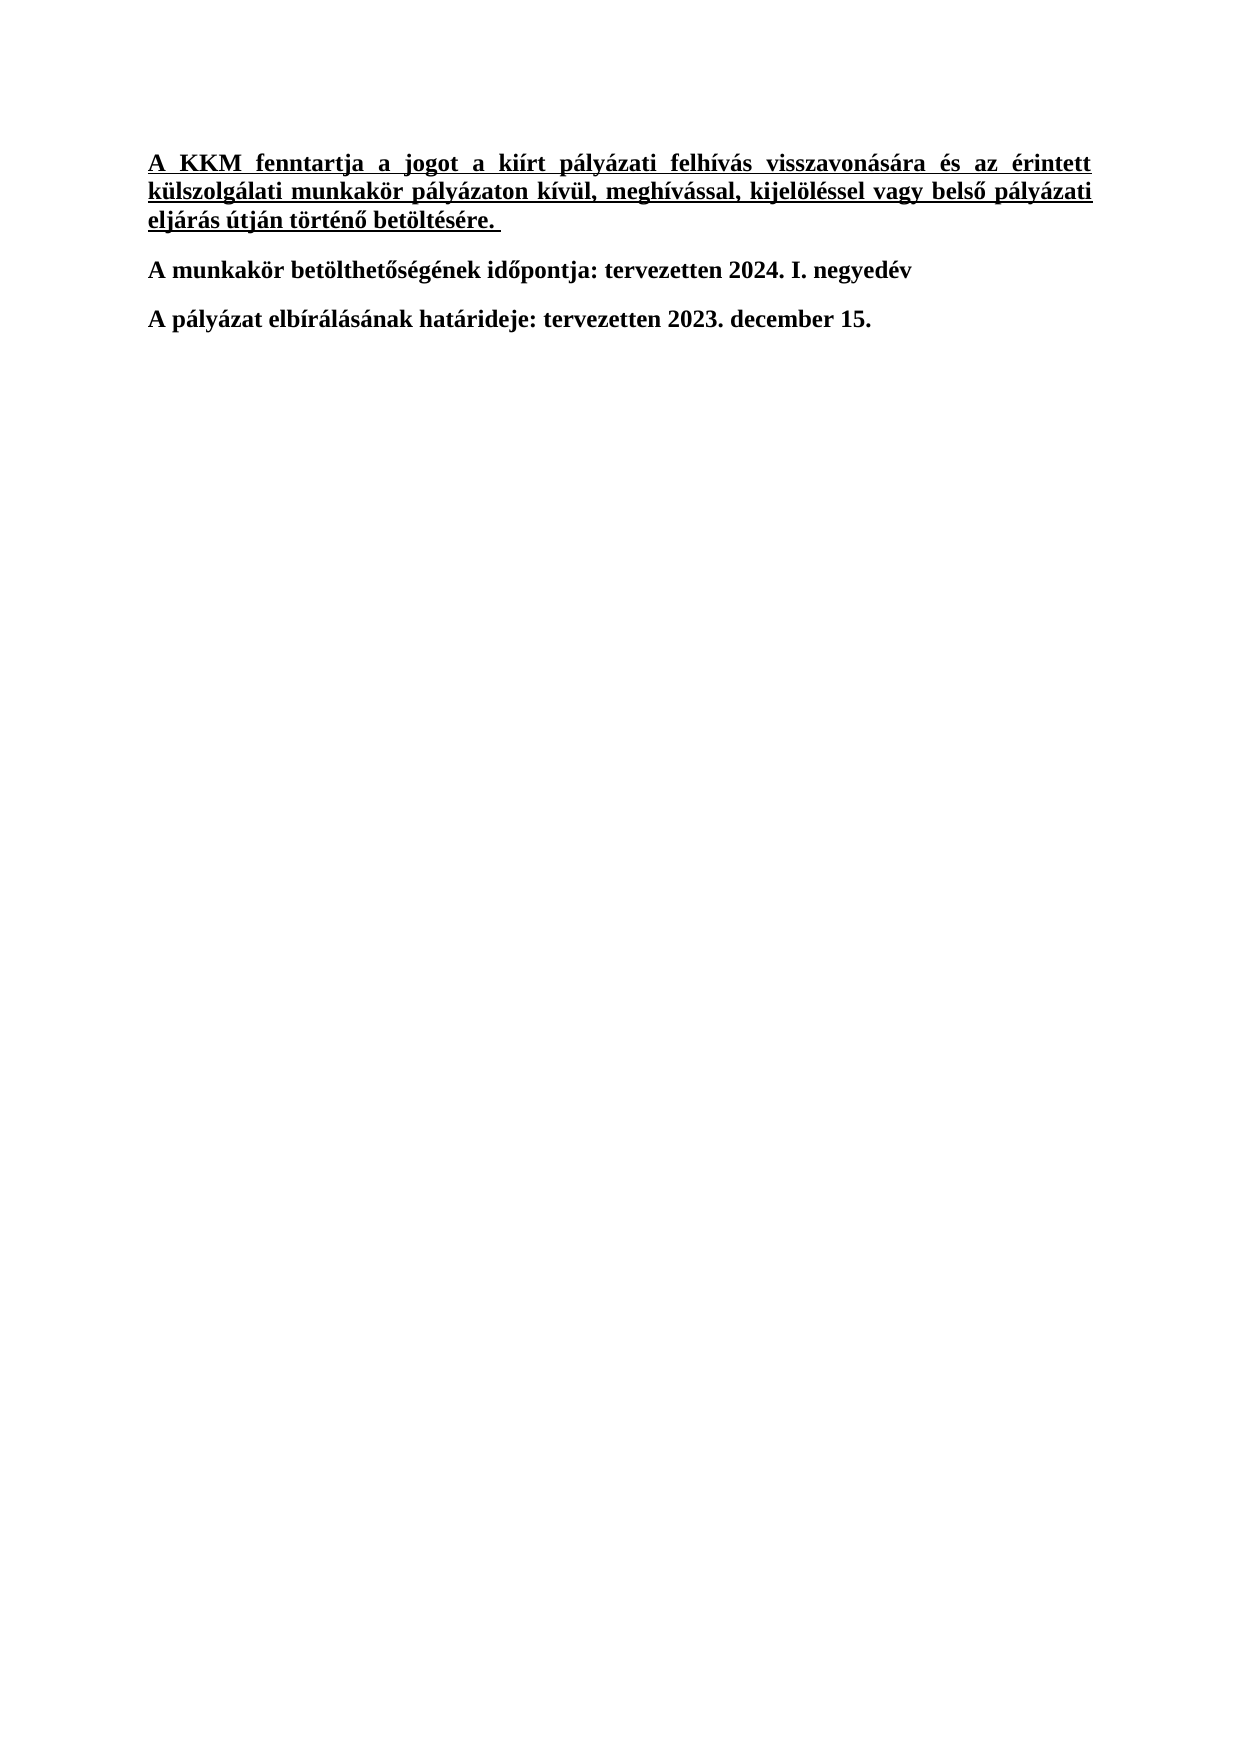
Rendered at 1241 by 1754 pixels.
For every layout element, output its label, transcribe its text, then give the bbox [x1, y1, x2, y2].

text A munkakör betölthetőségének időpontja: tervezetten 2024. I. negyedév [148, 255, 1093, 283]
text A pályázat elbírálásának határideje: tervezetten 2023. december 15. [148, 304, 1093, 333]
text A KKM fenntartja a jogot a kiírt pályázati felhívás visszavonására és az érintett külszolgálati munkakör pályázaton kívül, meghívással, kijelöléssel vagy belső pályázati eljárás útján történő betöltésére. [148, 203, 1093, 234]
text A KKM fenntartja a jogot a kiírt pályázati felhívás visszavonására és az érintett külszolgálati munkakör pályázaton kívül, meghívással, kijelöléssel vagy belső pályázati eljárás útján történő betöltésére. [148, 148, 1093, 201]
